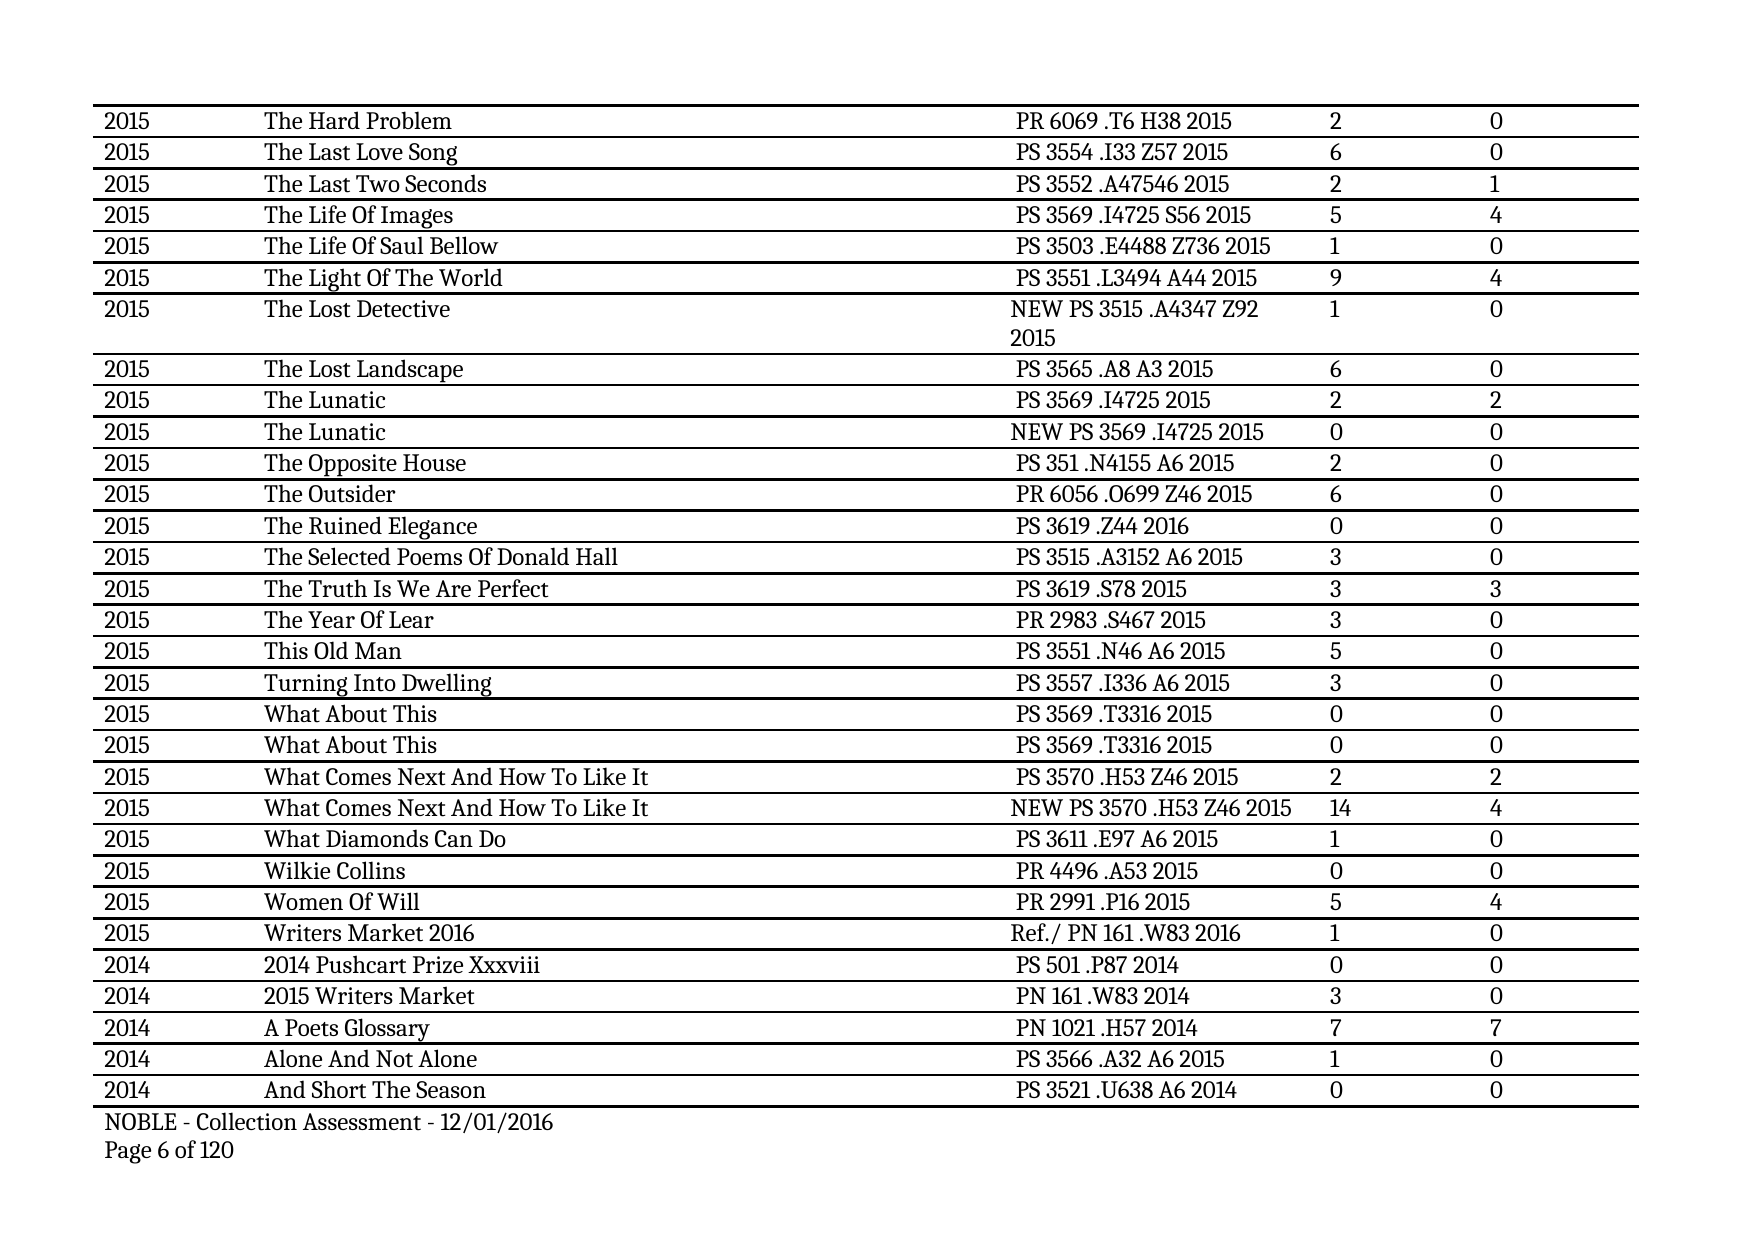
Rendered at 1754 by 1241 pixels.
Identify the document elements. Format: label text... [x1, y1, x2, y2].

table_cell The Lost Detective [253, 295, 999, 352]
table_cell 0 [1319, 700, 1478, 729]
table_cell 2015 [93, 669, 253, 697]
table_cell PR 4496 .A53 2015 [999, 857, 1319, 885]
table_cell This Old Man [253, 637, 999, 666]
table_cell The Truth Is We Are Perfect [253, 575, 999, 603]
table_cell The Year Of Lear [253, 606, 999, 634]
table_cell The Lost Landscape [253, 355, 999, 384]
table_cell 0 [1479, 731, 1638, 760]
table_cell 3 [1479, 575, 1638, 603]
table_cell NEW PS 3569 .I4725 2015 [999, 418, 1319, 446]
table_cell 3 [1319, 606, 1478, 634]
table_cell 0 [1319, 857, 1478, 885]
table_cell 2015 [93, 637, 253, 666]
table_cell The Opposite House [253, 449, 999, 478]
table_cell 1 [1319, 232, 1478, 261]
table_cell 6 [1319, 481, 1478, 509]
table_cell The Light Of The World [253, 264, 999, 292]
table_cell 2 [1479, 763, 1638, 791]
table_cell 0 [1479, 295, 1638, 352]
table_cell What Comes Next And How To Like It [253, 794, 999, 823]
table_cell PS 351 .N4155 A6 2015 [999, 449, 1319, 478]
table_cell The Last Two Seconds [253, 170, 999, 198]
table_cell 0 [1479, 982, 1638, 1011]
table_cell 7 [1319, 1013, 1478, 1042]
table_cell 0 [1479, 107, 1638, 136]
table_cell PR 6056 .O699 Z46 2015 [999, 481, 1319, 509]
table_cell 5 [1319, 637, 1478, 666]
table_cell 0 [1479, 138, 1638, 167]
table_cell 2015 [93, 355, 253, 384]
table_cell 0 [1479, 481, 1638, 509]
table_cell 0 [1319, 512, 1478, 541]
table_cell 2015 [93, 575, 253, 603]
table_cell 2015 [93, 700, 253, 729]
table_cell 2015 [93, 825, 253, 854]
table_cell PS 3566 .A32 A6 2015 [999, 1045, 1319, 1073]
table_cell Alone And Not Alone [253, 1045, 999, 1073]
table_cell 2014 [93, 1076, 253, 1105]
table_cell 1 [1319, 825, 1478, 854]
table_cell 1 [1479, 170, 1638, 198]
table_cell 2015 [93, 418, 253, 446]
table_cell 0 [1479, 355, 1638, 384]
table_cell PS 3619 .S78 2015 [999, 575, 1319, 603]
table_cell 2014 [93, 982, 253, 1011]
table_cell 2 [1479, 386, 1638, 415]
table_cell 2015 [93, 386, 253, 415]
table_cell PS 3570 .H53 Z46 2015 [999, 763, 1319, 791]
table_cell 0 [1319, 951, 1478, 979]
table_cell 3 [1319, 543, 1478, 572]
table_cell 5 [1319, 888, 1478, 917]
table_cell 0 [1479, 1076, 1638, 1105]
table_cell 0 [1479, 606, 1638, 634]
table_cell 2015 [93, 264, 253, 292]
table_cell 0 [1479, 637, 1638, 666]
table_cell PS 501 .P87 2014 [999, 951, 1319, 979]
table_cell PS 3552 .A47546 2015 [999, 170, 1319, 198]
table_cell 6 [1319, 138, 1478, 167]
table_cell 1 [1319, 295, 1478, 352]
table_cell 2 [1319, 170, 1478, 198]
table_cell 2015 [93, 295, 253, 352]
table_cell What Diamonds Can Do [253, 825, 999, 854]
table_cell 2015 [93, 449, 253, 478]
table_cell 0 [1479, 700, 1638, 729]
table_cell 3 [1319, 982, 1478, 1011]
table_cell NEW PS 3515 .A4347 Z92 2015 [999, 295, 1319, 352]
table_cell 2015 [93, 512, 253, 541]
table_cell 7 [1479, 1013, 1638, 1042]
table_cell 2015 [93, 888, 253, 917]
table_cell 2015 [93, 731, 253, 760]
table_cell 1 [1319, 920, 1478, 948]
table_cell 2014 [93, 951, 253, 979]
table_cell PR 2983 .S467 2015 [999, 606, 1319, 634]
table_cell The Life Of Images [253, 201, 999, 229]
table_cell 0 [1479, 543, 1638, 572]
table_cell 2014 [93, 1045, 253, 1073]
table_cell And Short The Season [253, 1076, 999, 1105]
table_cell PS 3569 .I4725 2015 [999, 386, 1319, 415]
table_cell 0 [1479, 669, 1638, 697]
table_cell 0 [1319, 418, 1478, 446]
table_cell PS 3569 .I4725 S56 2015 [999, 201, 1319, 229]
table_cell PS 3503 .E4488 Z736 2015 [999, 232, 1319, 261]
table_cell PS 3619 .Z44 2016 [999, 512, 1319, 541]
table_cell PS 3521 .U638 A6 2014 [999, 1076, 1319, 1105]
table_cell The Life Of Saul Bellow [253, 232, 999, 261]
table_cell What About This [253, 700, 999, 729]
table_cell 1 [1319, 1045, 1478, 1073]
table_cell PS 3551 .N46 A6 2015 [999, 637, 1319, 666]
table_cell Ref./ PN 161 .W83 2016 [999, 920, 1319, 948]
table_cell 9 [1319, 264, 1478, 292]
table_cell PS 3551 .L3494 A44 2015 [999, 264, 1319, 292]
table_cell PS 3611 .E97 A6 2015 [999, 825, 1319, 854]
table_cell The Selected Poems Of Donald Hall [253, 543, 999, 572]
table_cell 0 [1319, 1076, 1478, 1105]
table_cell 3 [1319, 575, 1478, 603]
table_cell The Hard Problem [253, 107, 999, 136]
table_cell Writers Market 2016 [253, 920, 999, 948]
table_cell 0 [1479, 857, 1638, 885]
table_cell The Outsider [253, 481, 999, 509]
table_cell Turning Into Dwelling [253, 669, 999, 697]
table_cell 2015 [93, 201, 253, 229]
table_cell Women Of Will [253, 888, 999, 917]
table_cell Wilkie Collins [253, 857, 999, 885]
table_cell 2015 [93, 481, 253, 509]
table_cell 4 [1479, 264, 1638, 292]
table_cell PS 3515 .A3152 A6 2015 [999, 543, 1319, 572]
table_cell 2015 [93, 138, 253, 167]
table_cell PS 3554 .I33 Z57 2015 [999, 138, 1319, 167]
table_cell 2015 [93, 763, 253, 791]
table_cell 3 [1319, 669, 1478, 697]
table_cell PS 3569 .T3316 2015 [999, 731, 1319, 760]
table_cell 0 [1319, 731, 1478, 760]
table_cell 2014 Pushcart Prize Xxxviii [253, 951, 999, 979]
table_cell NEW PS 3570 .H53 Z46 2015 [999, 794, 1319, 823]
table_cell 2015 [93, 920, 253, 948]
table_cell The Lunatic [253, 386, 999, 415]
table_cell PR 6069 .T6 H38 2015 [999, 107, 1319, 136]
table_cell 2 [1319, 449, 1478, 478]
table_cell 2015 [93, 606, 253, 634]
table_cell 0 [1479, 418, 1638, 446]
table_cell 0 [1479, 449, 1638, 478]
table_cell 0 [1479, 512, 1638, 541]
table_cell 14 [1319, 794, 1478, 823]
table_cell The Last Love Song [253, 138, 999, 167]
table_cell What Comes Next And How To Like It [253, 763, 999, 791]
table_cell 0 [1479, 920, 1638, 948]
table_cell 2 [1319, 107, 1478, 136]
table_cell PN 161 .W83 2014 [999, 982, 1319, 1011]
table_cell 4 [1479, 888, 1638, 917]
table_cell PS 3569 .T3316 2015 [999, 700, 1319, 729]
table_cell 2015 [93, 232, 253, 261]
table_cell The Lunatic [253, 418, 999, 446]
table_cell PS 3565 .A8 A3 2015 [999, 355, 1319, 384]
table_cell 2015 [93, 107, 253, 136]
table_cell 6 [1319, 355, 1478, 384]
table_cell 4 [1479, 201, 1638, 229]
table_cell 0 [1479, 1045, 1638, 1073]
table_cell 0 [1479, 825, 1638, 854]
table_cell 2015 [93, 543, 253, 572]
table_cell 2015 [93, 170, 253, 198]
table_cell 2 [1319, 763, 1478, 791]
table_cell A Poets Glossary [253, 1013, 999, 1042]
table_cell PS 3557 .I336 A6 2015 [999, 669, 1319, 697]
table_cell 2014 [93, 1013, 253, 1042]
table_cell 2015 Writers Market [253, 982, 999, 1011]
table_cell PR 2991 .P16 2015 [999, 888, 1319, 917]
table_cell 4 [1479, 794, 1638, 823]
table_cell 0 [1479, 232, 1638, 261]
table_cell PN 1021 .H57 2014 [999, 1013, 1319, 1042]
table_cell 5 [1319, 201, 1478, 229]
table_cell What About This [253, 731, 999, 760]
table_cell The Ruined Elegance [253, 512, 999, 541]
table_cell 2 [1319, 386, 1478, 415]
table_cell 2015 [93, 794, 253, 823]
table_cell 2015 [93, 857, 253, 885]
table_cell 0 [1479, 951, 1638, 979]
